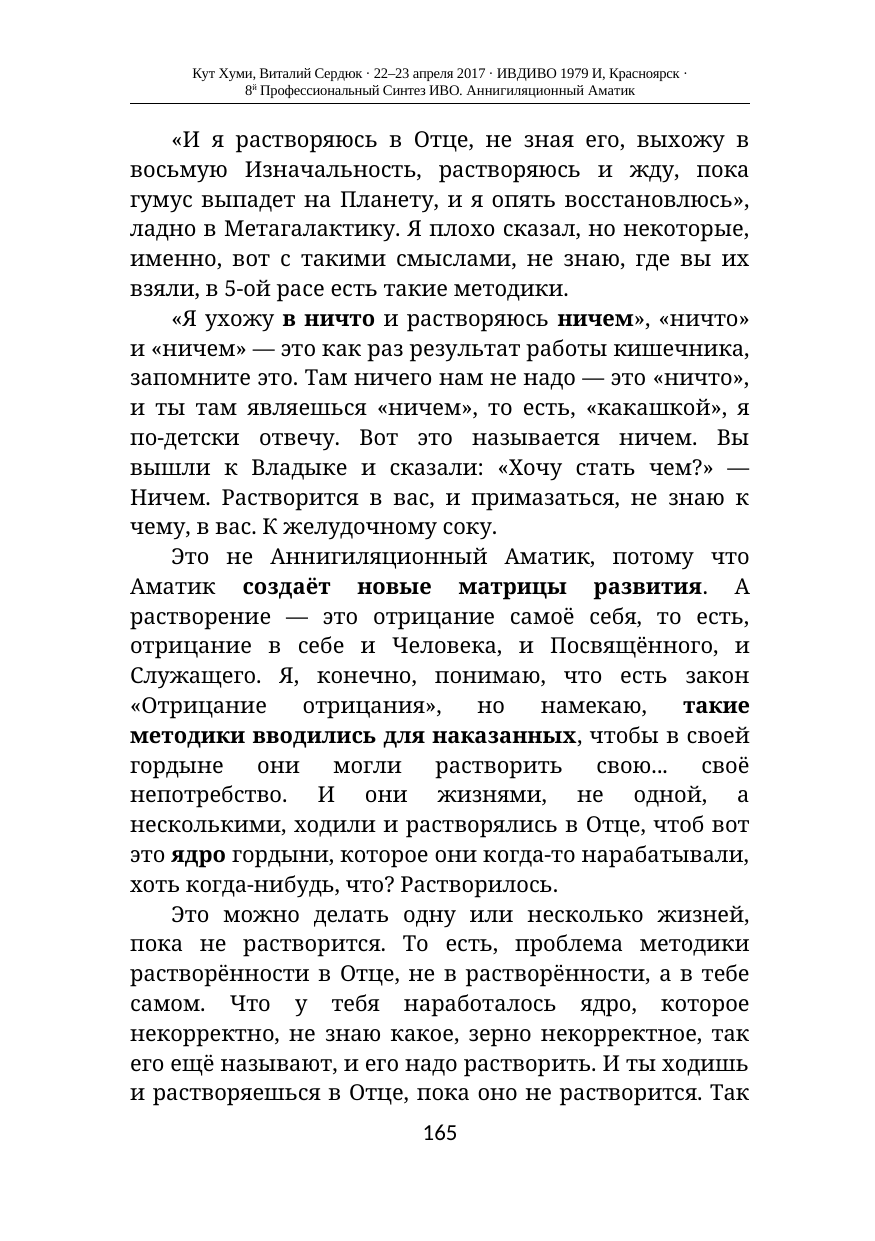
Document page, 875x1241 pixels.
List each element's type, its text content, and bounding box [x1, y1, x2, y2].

text «И я растворяюсь в Отце, не зная его, выхожу в восьмую Изначальность, растворяюсь и жду, пока гумус выпадет на Планету, и я опять восстановлюсь», ладно в Метагалактику. Я плохо сказал, но некоторые, именно, вот с такими смыслами, не знаю, где вы их взяли, в 5-ой расе есть такие методики. [130, 124, 750, 303]
text Это не Аннигиляционный Аматик, потому что Аматик создаёт новые матрицы развития. А растворение — это отрицание самоё себя, то есть, отрицание в себе и Человека, и Посвящённого, и Служащего. Я, конечно, понимаю, что есть закон «Отрицание отрицания», но намекаю, такие методики вводились для наказанных, чтобы в своей гордыне они могли растворить свою... своё непотребство. И они жизнями, не одной, а несколькими, ходили и растворялись в Отце, чтоб вот это ядро гордыни, которое они когда-то нарабатывали, хоть когда-нибудь, что? Растворилось. [130, 541, 750, 899]
text «Я ухожу в ничто и растворяюсь ничем», «ничто» и «ничем» — это как раз результат работы кишечника, запомните это. Там ничего нам не надо — это «ничто», и ты там являешься «ничем», то есть, «какашкой», я по-детски отвечу. Вот это называется ничем. Вы вышли к Владыке и сказали: «Хочу стать чем?» — Ничем. Растворится в вас, и примазаться, не знаю к чему, в вас. К желудочному соку. [130, 303, 750, 541]
